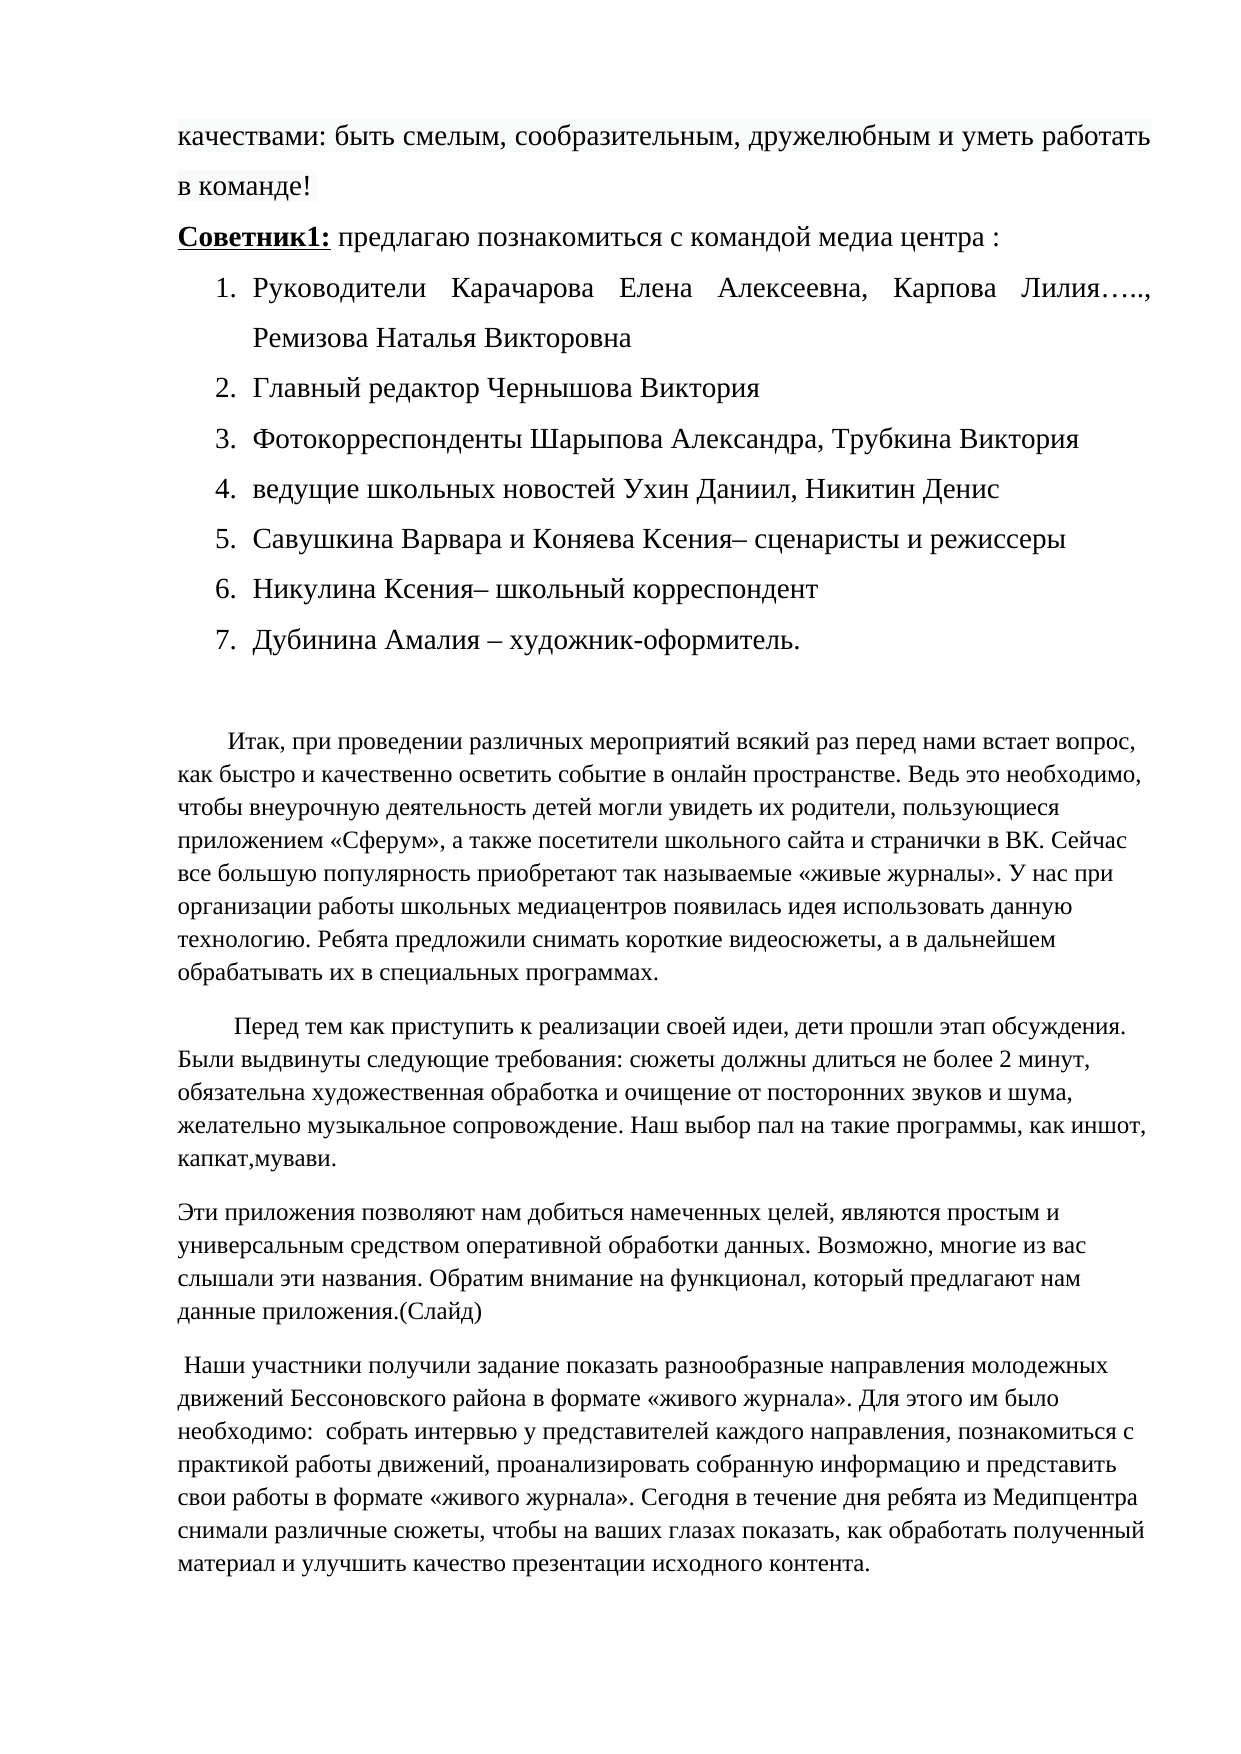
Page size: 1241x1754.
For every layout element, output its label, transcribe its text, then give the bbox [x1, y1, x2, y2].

text Перед тем как приступить к реализации своей идеи, дети прошли этап обсуждения. Были выдвинуты следующие требования: сюжеты должны длиться не более 2 минут, обязательна художественная обработка и очищение от посторонних звуков и шума, желательно музыкальное сопровождение. Наш выбор пал на такие программы, как иншот, капкат,мувави. [177, 1011, 1152, 1172]
list Савушкина Варвара и Коняева Ксения– сценаристы и режиссеры [215, 521, 1152, 555]
text Итак, при проведении различных мероприятий всякий раз перед нами встает вопрос, как быстро и качественно осветить событие в онлайн пространстве. Ведь это необходимо, чтобы внеурочную деятельность детей могли увидеть их родители, пользующиеся приложением «Сферум», а также посетители школьного сайта и странички в ВК. Сейчас все большую популярность приобретают так называемые «живые журналы». У нас при организации работы школьных медиацентров появилась идея использовать данную технологию. Ребята предложили снимать короткие видеосюжеты, а в дальнейшем обрабатывать их в специальных программах. [177, 726, 1152, 986]
list Никулина Ксения– школьный корреспондент [215, 572, 1152, 605]
list ведущие школьных новостей Ухин Даниил, Никитин Денис [215, 471, 1152, 504]
list Фотокорреспонденты Шарыпова Александра, Трубкина Виктория [215, 421, 1152, 454]
list Главный редактор Чернышова Виктория [215, 370, 1152, 404]
list Дубинина Амалия – художник-оформитель. [215, 622, 1152, 656]
text Эти приложения позволяют нам добиться намеченных целей, являются простым и универсальным средством оперативной обработки данных. Возможно, многие из вас слышали эти названия. Обратим внимание на функционал, который предлагают нам данные приложения.(Слайд) [177, 1197, 1152, 1325]
text Наши участники получили задание показать разнообразные направления молодежных движений Бессоновского района в формате «живого журнала». Для этого им было необходимо: собрать интервью у представителей каждого направления, познакомиться с практикой работы движений, проанализировать собранную информацию и представить свои работы в формате «живого журнала». Сегодня в течение дня ребята из Медипцентра снимали различные сюжеты, чтобы на ваших глазах показать, как обработать полученный материал и улучшить качество презентации исходного контента. [177, 1350, 1152, 1577]
text Советник1: предлагаю познакомиться с командой медиа центра : [177, 219, 1152, 253]
list Руководители Карачарова Елена Алексеевна, Карпова Лилия….., Ремизова Наталья Викторовна [215, 270, 1152, 354]
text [177, 152, 1152, 202]
